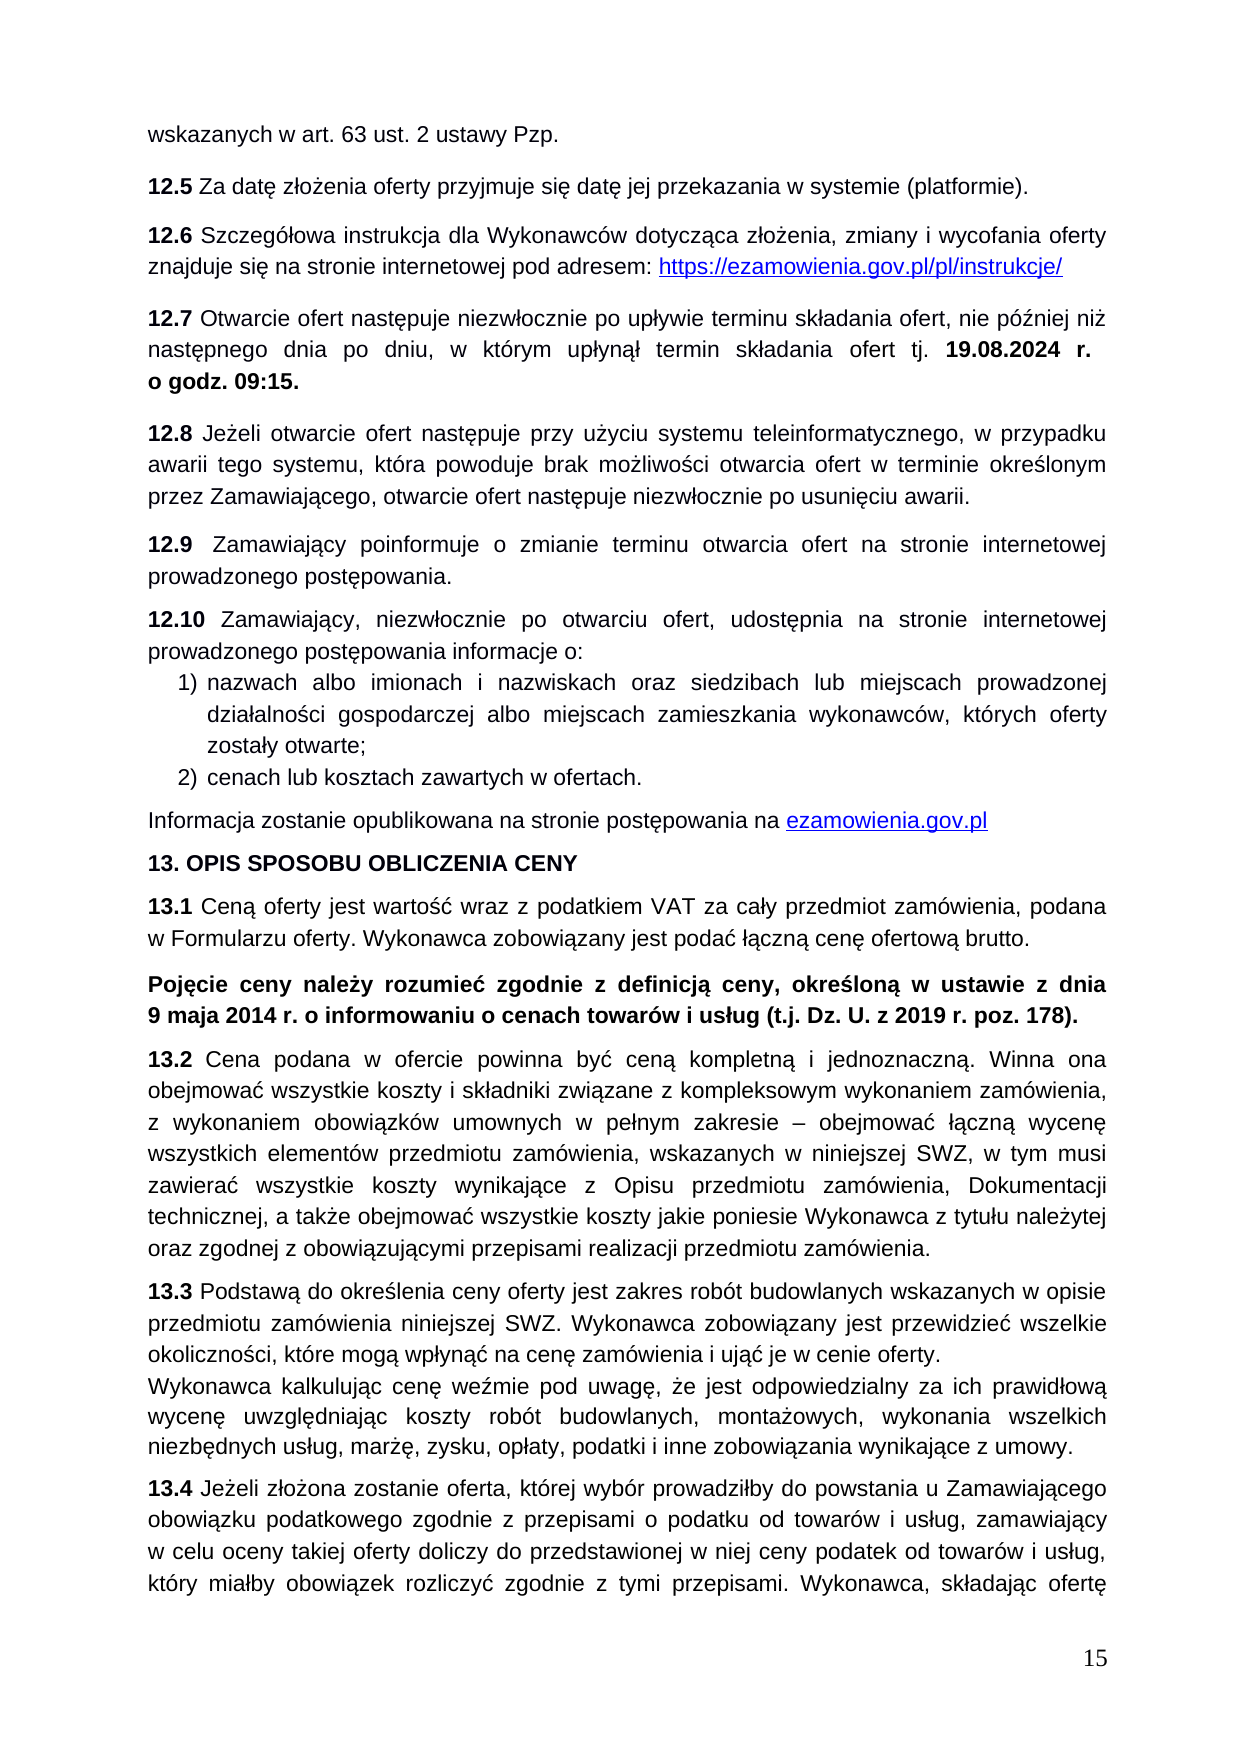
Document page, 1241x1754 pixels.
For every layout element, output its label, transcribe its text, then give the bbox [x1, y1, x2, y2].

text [148, 121, 1107, 147]
text 12.7 Otwarcie ofert następuje niezwłocznie po upływie terminu składania ofert, nie później niż następnego dnia po dniu, w którym upłynął termin składania ofert tj. 19.08.2024 r. o godz. 09:15. [148, 305, 1107, 394]
text 13.3 Podstawą do określenia ceny oferty jest zakres robót budowlanych wskazanych w opisie przedmiotu zamówienia niniejszej SWZ. Wykonawca zobowiązany jest przewidzieć wszelkie okoliczności, które mogą wpłynąć na cenę zamówienia i ująć je w cenie oferty. [148, 1278, 1107, 1367]
text 13. OPIS SPOSOBU OBLICZENIA CENY [148, 850, 1107, 877]
text Wykonawca kalkulując cenę weźmie pod uwagę, że jest odpowiedzialny za ich prawidłową wycenę uwzględniając koszty robót budowlanych, montażowych, wykonania wszelkich niezbędnych usług, marżę, zysku, opłaty, podatki i inne zobowiązania wynikające z umowy. [148, 1373, 1107, 1459]
text Pojęcie ceny należy rozumieć zgodnie z definicją ceny, określoną w ustawie z dnia 9 maja 2014 r. o informowaniu o cenach towarów i usług (t.j. Dz. U. z 2019 r. poz. 178). [148, 971, 1107, 1029]
text 13.1 Ceną oferty jest wartość wraz z podatkiem VAT za cały przedmiot zamówienia, podana w Formularzu oferty. Wykonawca zobowiązany jest podać łączną cenę ofertową brutto. [148, 893, 1107, 951]
text 12.6 Szczegółowa instrukcja dla Wykonawców dotycząca złożenia, zmiany i wycofania oferty znajduje się na stronie internetowej pod adresem: https://ezamowienia.gov.pl/pl/instrukcje/ [148, 222, 1107, 279]
list cenach lub kosztach zawartych w ofertach. [177, 764, 1107, 790]
text 12.8 Jeżeli otwarcie ofert następuje przy użyciu systemu teleinformatycznego, w przypadku awarii tego systemu, która powoduje brak możliwości otwarcia ofert w terminie określonym przez Zamawiającego, otwarcie ofert następuje niezwłocznie po usunięciu awarii. [148, 419, 1107, 509]
text 13.2 Cena podana w ofercie powinna być ceną kompletną i jednoznaczną. Winna ona obejmować wszystkie koszty i składniki związane z kompleksowym wykonaniem zamówienia, z wykonaniem obowiązków umownych w pełnym zakresie – obejmować łączną wycenę wszystkich elementów przedmiotu zamówienia, wskazanych w niniejszej SWZ, w tym musi zawierać wszystkie koszty wynikające z Opisu przedmiotu zamówienia, Dokumentacji technicznej, a także obejmować wszystkie koszty jakie poniesie Wykonawca z tytułu należytej oraz zgodnej z obowiązującymi przepisami realizacji przedmiotu zamówienia. [148, 1046, 1107, 1261]
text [148, 1475, 1107, 1596]
list nazwach albo imionach i nazwiskach oraz siedzibach lub miejscach prowadzonej działalności gospodarczej albo miejscach zamieszkania wykonawców, których oferty zostały otwarte; [177, 669, 1107, 759]
text Informacja zostanie opublikowana na stronie postępowania na ezamowienia.gov.pl [148, 807, 1107, 833]
text 12.9 Zamawiający poinformuje o zmianie terminu otwarcia ofert na stronie internetowej prowadzonego postępowania. [148, 531, 1107, 589]
text 12.10 Zamawiający, niezwłocznie po otwarciu ofert, udostępnia na stronie internetowej prowadzonego postępowania informacje o: [148, 606, 1107, 664]
text 12.5 Za datę złożenia oferty przyjmuje się datę jej przekazania w systemie (platformie). [148, 173, 1107, 199]
